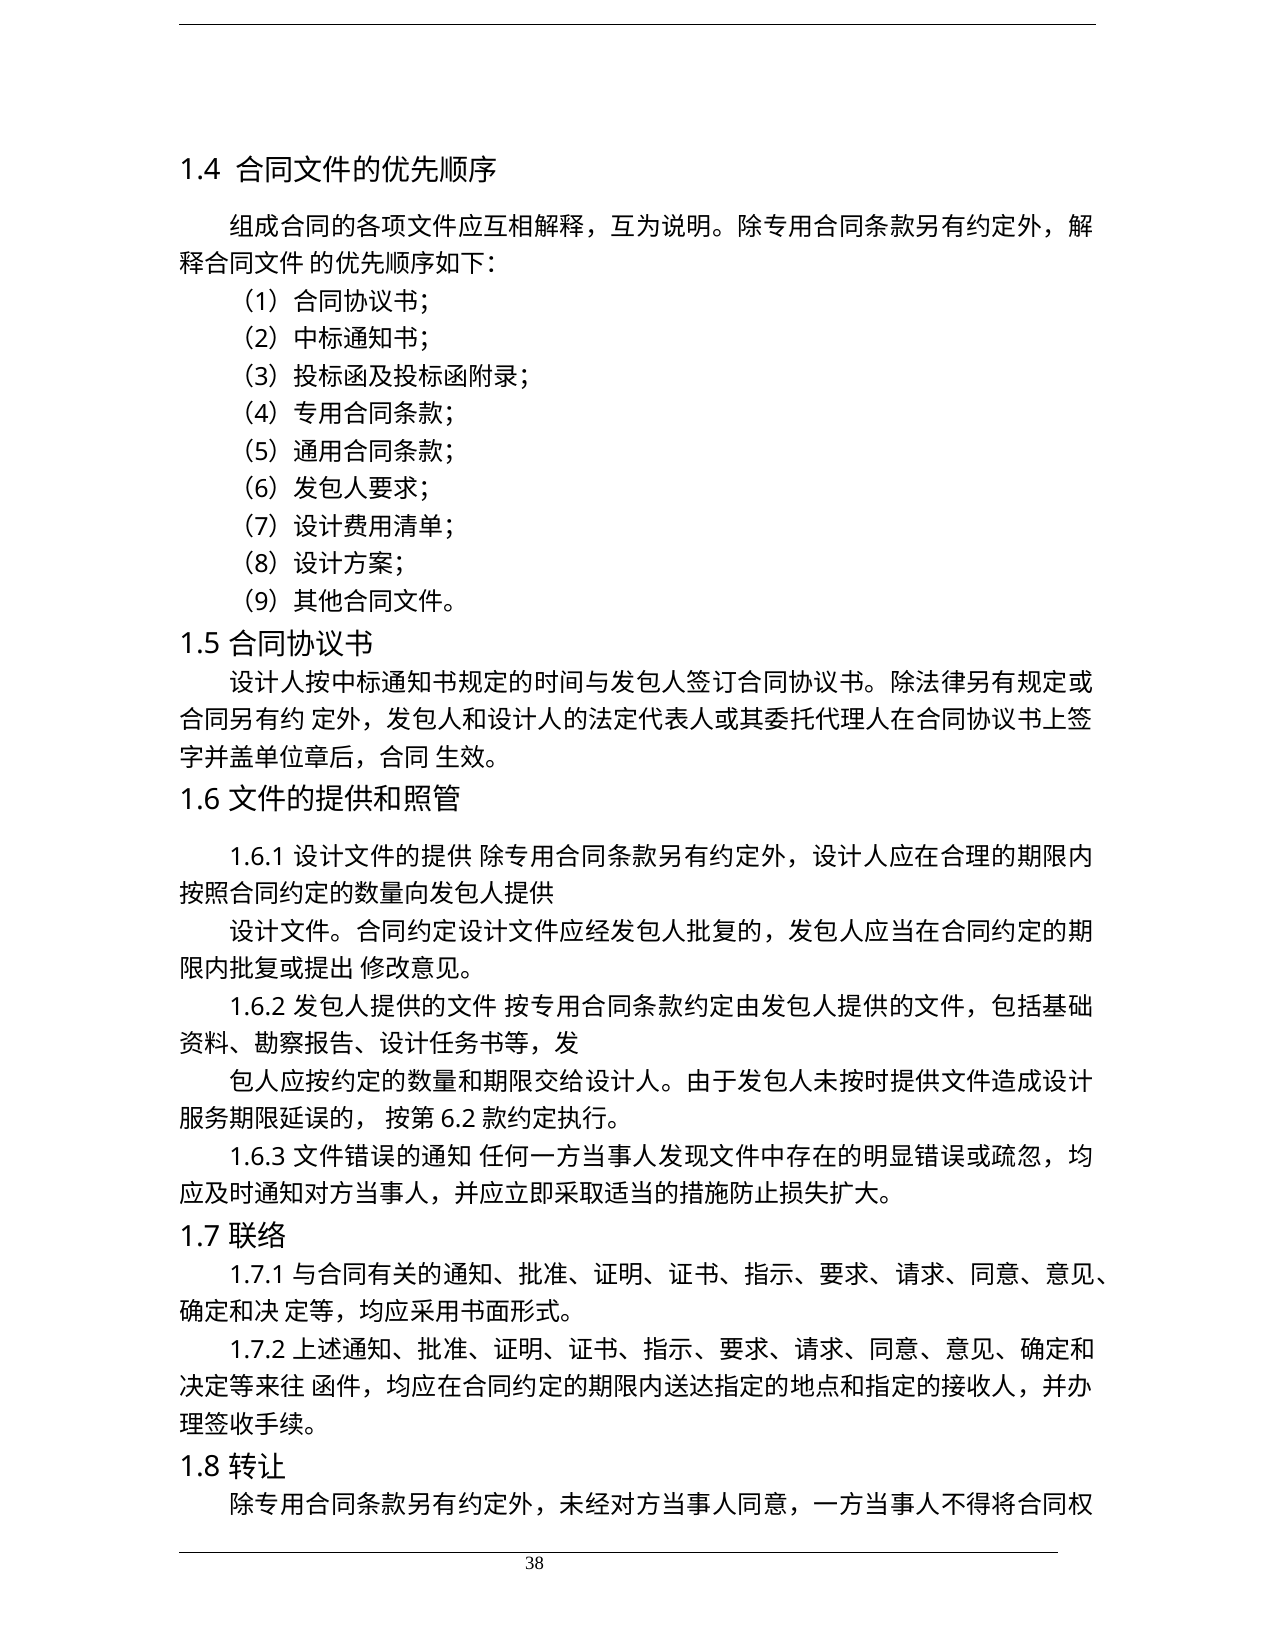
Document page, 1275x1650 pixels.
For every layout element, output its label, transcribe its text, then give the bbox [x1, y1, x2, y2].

text （7）设计费用清单； [179, 505, 1096, 543]
text 组成合同的各项文件应互相解释，互为说明。除专用合同条款另有约定外，解释合同文件 的优先顺序如下： [179, 205, 1096, 280]
text （9）其他合同文件。 [179, 580, 1096, 618]
text 1.6.1 设计文件的提供 除专用合同条款另有约定外，设计人应在合理的期限内按照合同约定的数量向发包人提供 [179, 835, 1096, 910]
text 设计人按中标通知书规定的时间与发包人签订合同协议书。除法律另有规定或合同另有约 定外，发包人和设计人的法定代表人或其委托代理人在合同协议书上签字并盖单位章后，合同 生效。 [179, 661, 1096, 773]
text （4）专用合同条款； [179, 393, 1096, 430]
text 1.7 联络 [179, 1210, 1098, 1253]
text （8）设计方案； [179, 543, 1096, 580]
text 1.6 文件的提供和照管 [179, 773, 1098, 817]
text 1.4 合同文件的优先顺序 [179, 144, 1098, 187]
text 1.6.3 文件错误的通知 任何一方当事人发现文件中存在的明显错误或疏忽，均应及时通知对方当事人，并应立即采取适当的措施防止损失扩大。 [179, 1135, 1096, 1210]
text （3）投标函及投标函附录； [179, 355, 1096, 393]
text （1）合同协议书； [179, 280, 1096, 318]
text 设计文件。合同约定设计文件应经发包人批复的，发包人应当在合同约定的期限内批复或提出 修改意见。 [179, 910, 1096, 985]
text （5）通用合同条款； [179, 430, 1096, 468]
text 1.5 合同协议书 [179, 618, 1098, 661]
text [179, 1484, 1096, 1521]
text 1.7.1 与合同有关的通知、批准、证明、证书、指示、要求、请求、同意、意见、确定和决 定等，均应采用书面形式。 [179, 1253, 1096, 1328]
text （2）中标通知书； [179, 318, 1096, 355]
text 包人应按约定的数量和期限交给设计人。由于发包人未按时提供文件造成设计服务期限延误的， 按第 6.2 款约定执行。 [179, 1060, 1096, 1135]
text 1.8 转让 [179, 1441, 1098, 1484]
text 1.6.2 发包人提供的文件 按专用合同条款约定由发包人提供的文件，包括基础资料、勘察报告、设计任务书等，发 [179, 985, 1096, 1060]
text （6）发包人要求； [179, 468, 1096, 505]
text 1.7.2 上述通知、批准、证明、证书、指示、要求、请求、同意、意见、确定和决定等来往 函件，均应在合同约定的期限内送达指定的地点和指定的接收人，并办理签收手续。 [179, 1328, 1096, 1441]
